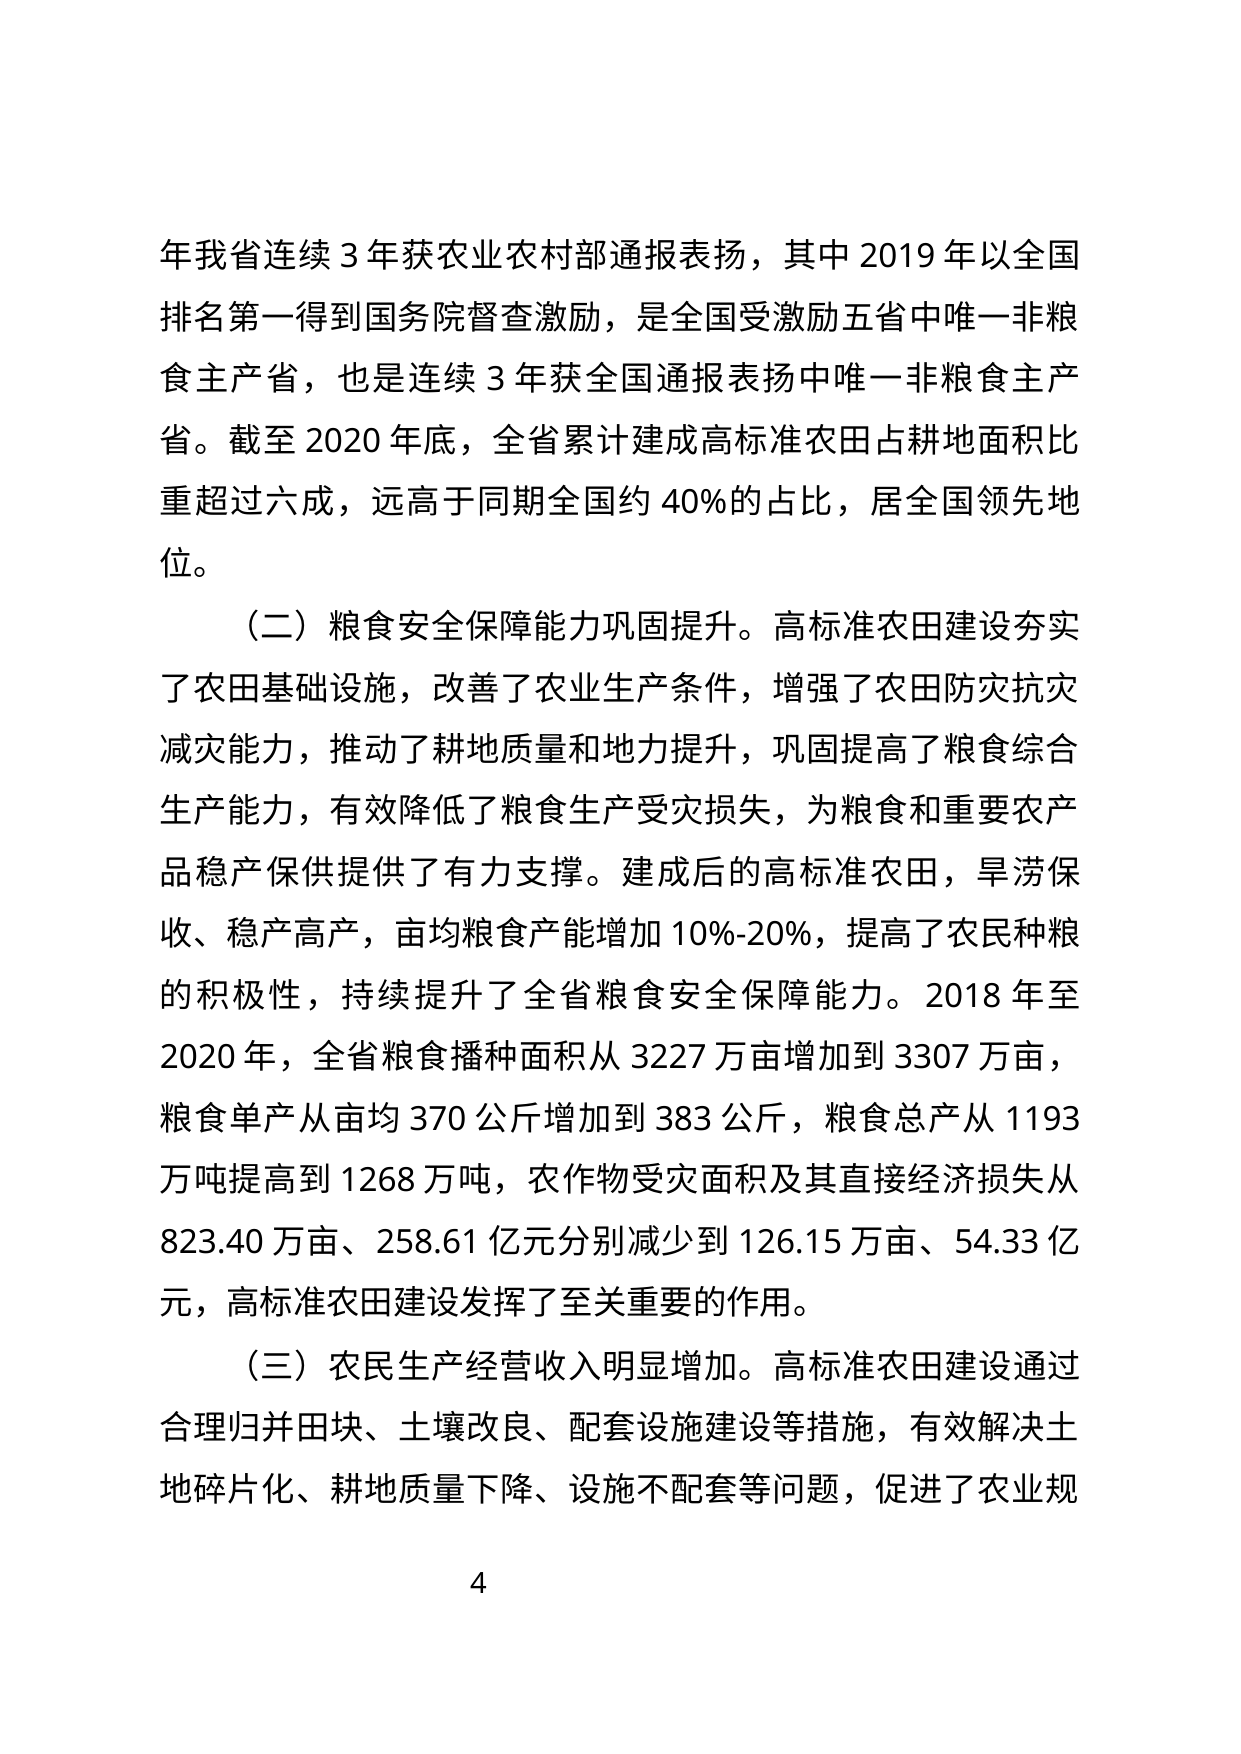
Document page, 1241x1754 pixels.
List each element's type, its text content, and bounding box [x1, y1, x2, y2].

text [151, 218, 1089, 589]
text （二）粮食安全保障能力巩固提升。高标准农田建设夯实了农田基础设施，改善了农业生产条件，增强了农田防灾抗灾减灾能力，推动了耕地质量和地力提升，巩固提高了粮食综合生产能力，有效降低了粮食生产受灾损失，为粮食和重要农产品稳产保供提供了有力支撑。建成后的高标准农田，旱涝保收、稳产高产，亩均粮食产能增加10%-20%，提高了农民种粮的积极性，持续提升了全省粮食安全保障能力。2018年至2020年，全省粮食播种面积从3227万亩增加到3307万亩，粮食单产从亩均370公斤增加到383公斤，粮食总产从1193万吨提高到1268万吨，农作物受灾面积及其直接经济损失从823.40万亩、258.61亿元分别减少到126.15万亩、54.33亿元，高标准农田建设发挥了至关重要的作用。 [151, 589, 1089, 1329]
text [151, 1329, 1089, 1515]
